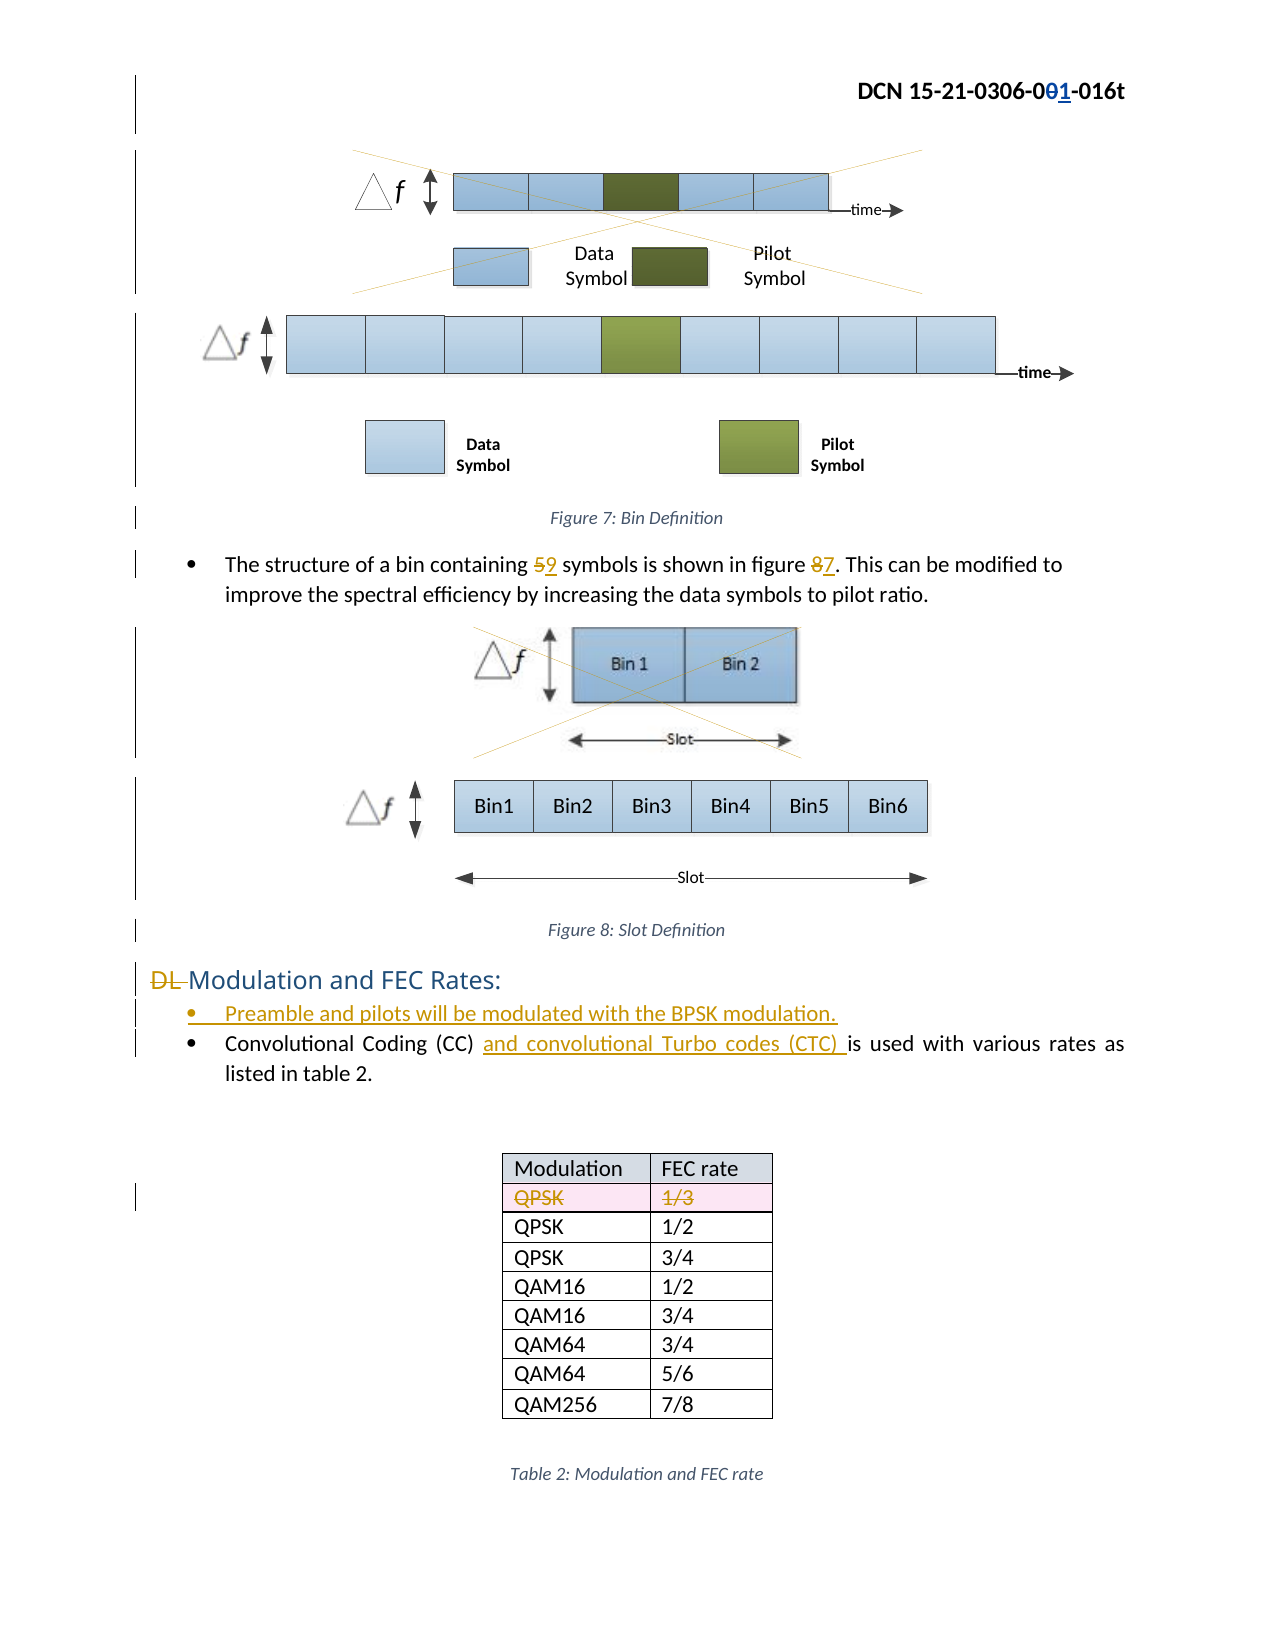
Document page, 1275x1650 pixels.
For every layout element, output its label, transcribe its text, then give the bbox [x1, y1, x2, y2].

picture [477, 627, 798, 692]
table_header FEC rate [651, 1154, 772, 1182]
table_cell 7/8 [651, 1390, 772, 1418]
list The structure of a bin containing symbols is shown in figure . This can be modified to improve the spectral efficiency by increasing the data symbols to pilot ratio. [187, 550, 1125, 608]
table_cell QAM64 [503, 1330, 650, 1358]
table_cell 3/4 [651, 1330, 772, 1358]
picture [640, 628, 802, 757]
table_cell 3/4 [651, 1301, 772, 1329]
table_cell 3/4 [651, 1243, 772, 1271]
table_cell QPSK [503, 1213, 650, 1242]
table_header Modulation [503, 1154, 650, 1182]
table_cell 1/2 [651, 1272, 772, 1300]
table_cell 1/2 [651, 1213, 772, 1242]
table_cell QAM64 [503, 1359, 650, 1389]
table_cell QPSK [503, 1243, 650, 1271]
table_cell QAM16 [503, 1301, 650, 1329]
picture [473, 628, 635, 757]
picture [475, 693, 800, 759]
table_cell QAM256 [503, 1390, 650, 1418]
table_cell 5/6 [651, 1359, 772, 1389]
list Convolutional Coding (CC) is used with various rates as listed in table 2. [187, 1029, 1125, 1088]
table_cell QAM16 [503, 1272, 650, 1300]
subtitle Modulation and FEC Rates: [150, 962, 1125, 996]
